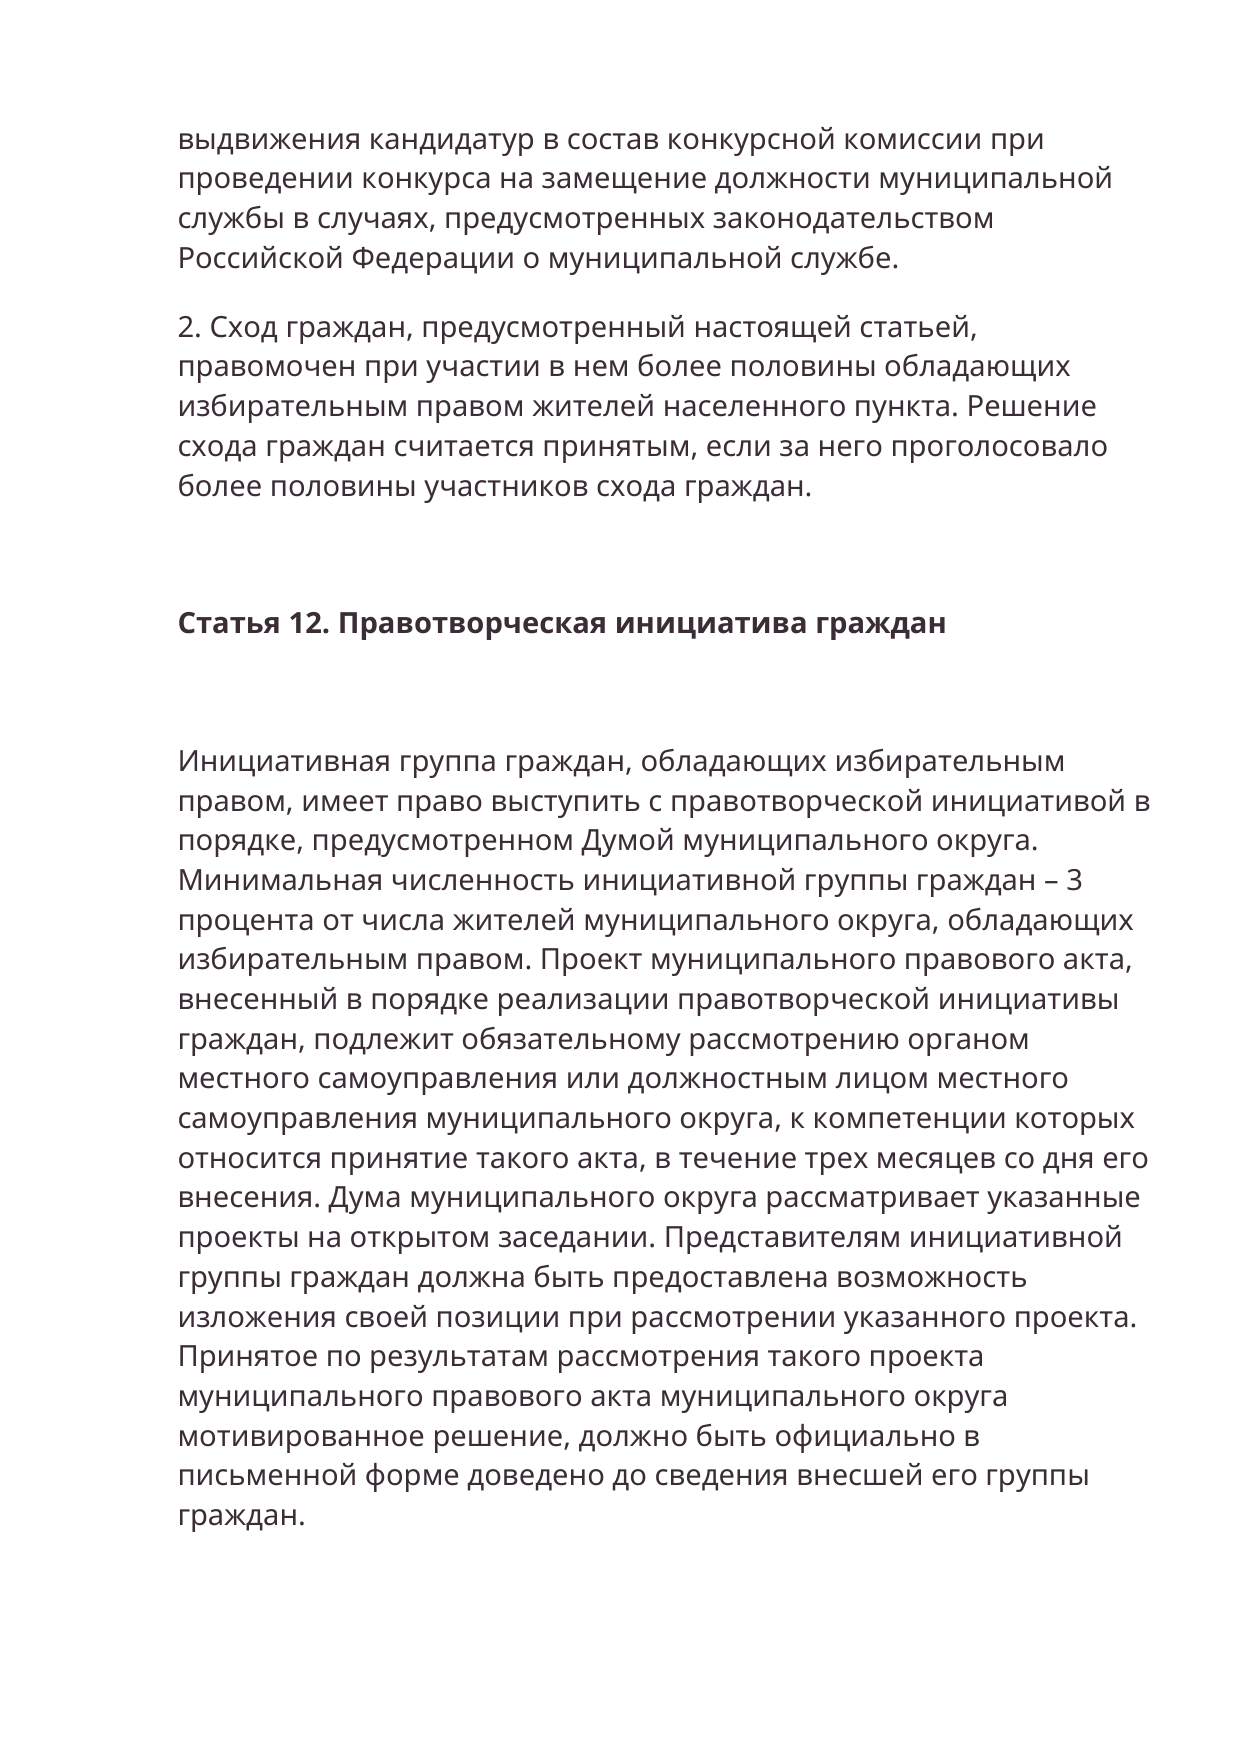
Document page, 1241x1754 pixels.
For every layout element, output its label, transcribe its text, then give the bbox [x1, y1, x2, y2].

text выдвижения кандидатур в состав конкурсной комиссии при проведении конкурса на замещение должности муниципальной службы в случаях, предусмотренных законодательством Российской Федерации о муниципальной службе. [177, 118, 1152, 277]
text 2. Сход граждан, предусмотренный настоящей статьей, правомочен при участии в нем более половины обладающих избирательным правом жителей населенного пункта. Решение схода граждан считается принятым, если за него проголосовало более половины участников схода граждан. [177, 306, 1152, 504]
text Статья 12. Правотворческая инициатива граждан [177, 602, 1152, 642]
text Инициативная группа граждан, обладающих избирательным правом, имеет право выступить с правотворческой инициативой в порядке, предусмотренном Думой муниципального округа. Минимальная численность инициативной группы граждан – 3 процента от числа жителей муниципального округа, обладающих избирательным правом. Проект муниципального правового акта, внесенный в порядке реализации правотворческой инициативы граждан, подлежит обязательному рассмотрению органом местного самоуправления или должностным лицом местного самоуправления муниципального округа, к компетенции которых относится принятие такого акта, в течение трех месяцев со дня его внесения. Дума муниципального округа рассматривает указанные проекты на открытом заседании. Представителям инициативной группы граждан должна быть предоставлена возможность изложения своей позиции при рассмотрении указанного проекта. Принятое по результатам рассмотрения такого проекта муниципального правового акта муниципального округа мотивированное решение, должно быть официально в письменной форме доведено до сведения внесшей его группы граждан. [177, 740, 1152, 1534]
